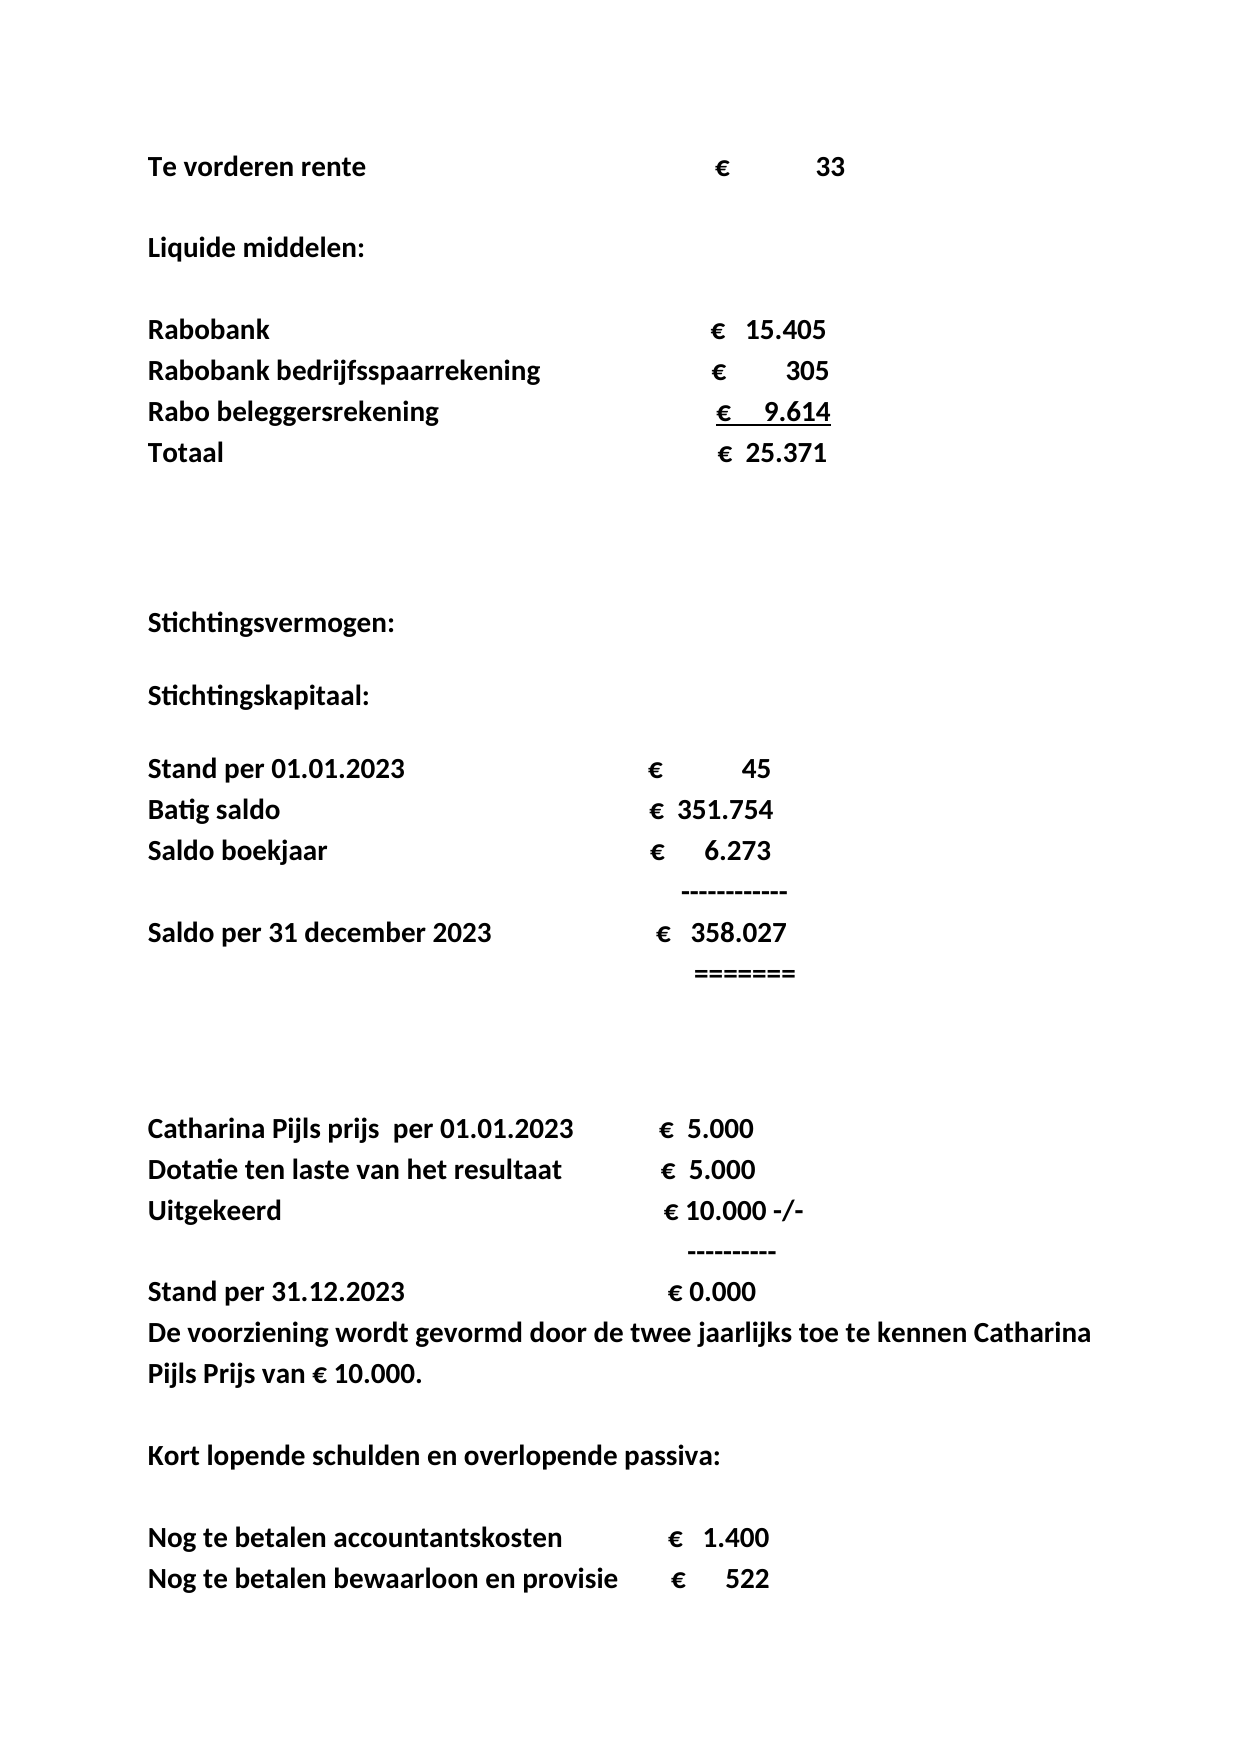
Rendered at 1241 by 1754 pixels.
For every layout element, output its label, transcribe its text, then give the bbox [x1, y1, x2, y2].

text Stichtingsvermogen: [148, 604, 1093, 639]
text Rabobank bedrijfsspaarrekening € 305 [148, 352, 1093, 388]
text Dotatie ten laste van het resultaat € 5.000 [148, 1151, 1093, 1186]
text Rabo beleggersrekening € 9.614 [148, 393, 1093, 429]
text Saldo boekjaar € 6.273 [148, 832, 1093, 868]
text Nog te betalen bewaarloon en provisie € 522 [148, 1560, 1093, 1596]
text Kort lopende schulden en overlopende passiva: [148, 1437, 1093, 1473]
text ---------- [148, 1233, 1093, 1268]
text De voorziening wordt gevormd door de twee jaarlijks toe te kennen Catharina Pijls Prijs van € 10.000. [148, 1314, 1093, 1391]
text Rabobank € 15.405 [148, 311, 1093, 347]
text Batig saldo € 351.754 [148, 791, 1093, 827]
text ======= [148, 955, 1093, 990]
text Stand per 31.12.2023 € 0.000 [148, 1273, 1093, 1309]
text Nog te betalen accountantskosten € 1.400 [148, 1519, 1093, 1555]
text Catharina Pijls prijs per 01.01.2023 € 5.000 [148, 1110, 1093, 1145]
text Uitgekeerd € 10.000 -/- [148, 1192, 1093, 1227]
text Saldo per 31 december 2023 € 358.027 [148, 914, 1093, 949]
text Te vorderen rente € 33 [148, 148, 1093, 183]
text Liquide middelen: [148, 229, 1093, 265]
text ------------ [148, 873, 1093, 908]
text Stichtingskapitaal: [148, 677, 1093, 713]
text Stand per 01.01.2023 € 45 [148, 750, 1093, 786]
text Totaal € 25.371 [148, 434, 1093, 470]
